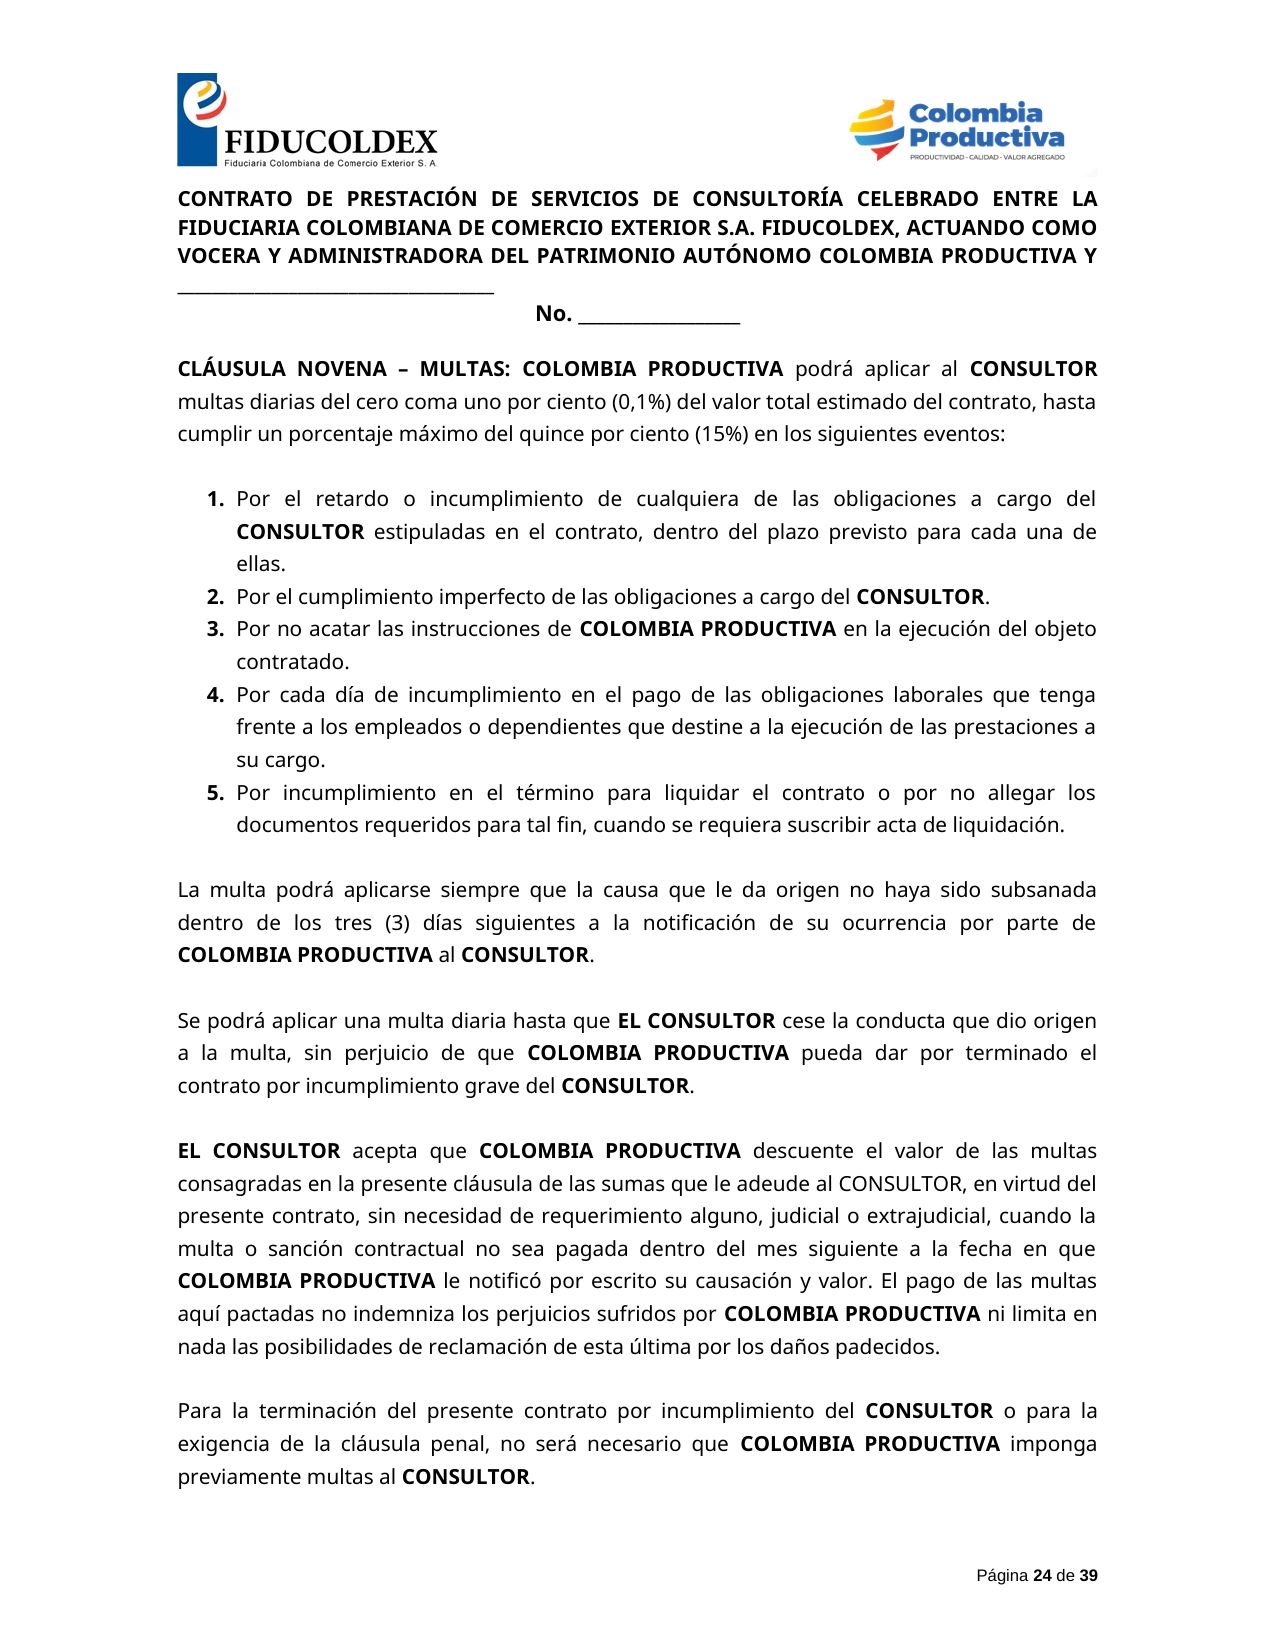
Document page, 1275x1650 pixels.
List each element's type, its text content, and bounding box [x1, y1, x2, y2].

picture [821, 75, 1098, 177]
text La multa podrá aplicarse siempre que la causa que le da origen no haya sido subsanada dentro de los tres (3) días siguientes a la notificación de su ocurrencia por parte de COLOMBIA PRODUCTIVA al CONSULTOR. [177, 875, 1098, 969]
text Para la terminación del presente contrato por incumplimiento del CONSULTOR o para la exigencia de la cláusula penal, no será necesario que COLOMBIA PRODUCTIVA imponga previamente multas al CONSULTOR. [177, 1397, 1098, 1490]
picture [177, 73, 438, 168]
text CLÁUSULA NOVENA – MULTAS: COLOMBIA PRODUCTIVA podrá aplicar al CONSULTOR multas diarias del cero coma uno por ciento (0,1%) del valor total estimado del contrato, hasta cumplir un porcentaje máximo del quince por ciento (15%) en los siguientes eventos: [177, 354, 1098, 448]
list Por incumplimiento en el término para liquidar el contrato o por no allegar los documentos requeridos para tal fin, cuando se requiera suscribir acta de liquidación. [207, 778, 1098, 839]
text EL CONSULTOR acepta que COLOMBIA PRODUCTIVA descuente el valor de las multas consagradas en la presente cláusula de las sumas que le adeude al CONSULTOR, en virtud del presente contrato, sin necesidad de requerimiento alguno, judicial o extrajudicial, cuando la multa o sanción contractual no sea pagada dentro del mes siguiente a la fecha en que COLOMBIA PRODUCTIVA le notificó por escrito su causación y valor. El pago de las multas aquí pactadas no indemniza los perjuicios sufridos por COLOMBIA PRODUCTIVA ni limita en nada las posibilidades de reclamación de esta última por los daños padecidos. [177, 1136, 1098, 1360]
list Por cada día de incumplimiento en el pago de las obligaciones laborales que tenga frente a los empleados o dependientes que destine a la ejecución de las prestaciones a su cargo. [207, 680, 1098, 773]
text Se podrá aplicar una multa diaria hasta que EL CONSULTOR cese la conducta que dio origen a la multa, sin perjuicio de que COLOMBIA PRODUCTIVA pueda dar por terminado el contrato por incumplimiento grave del CONSULTOR. [177, 1006, 1098, 1099]
list Por el retardo o incumplimiento de cualquiera de las obligaciones a cargo del CONSULTOR estipuladas en el contrato, dentro del plazo previsto para cada una de ellas. [207, 484, 1098, 578]
list Por no acatar las instrucciones de COLOMBIA PRODUCTIVA en la ejecución del objeto contratado. [207, 614, 1098, 676]
list Por el cumplimiento imperfecto de las obligaciones a cargo del CONSULTOR. [207, 582, 1098, 610]
